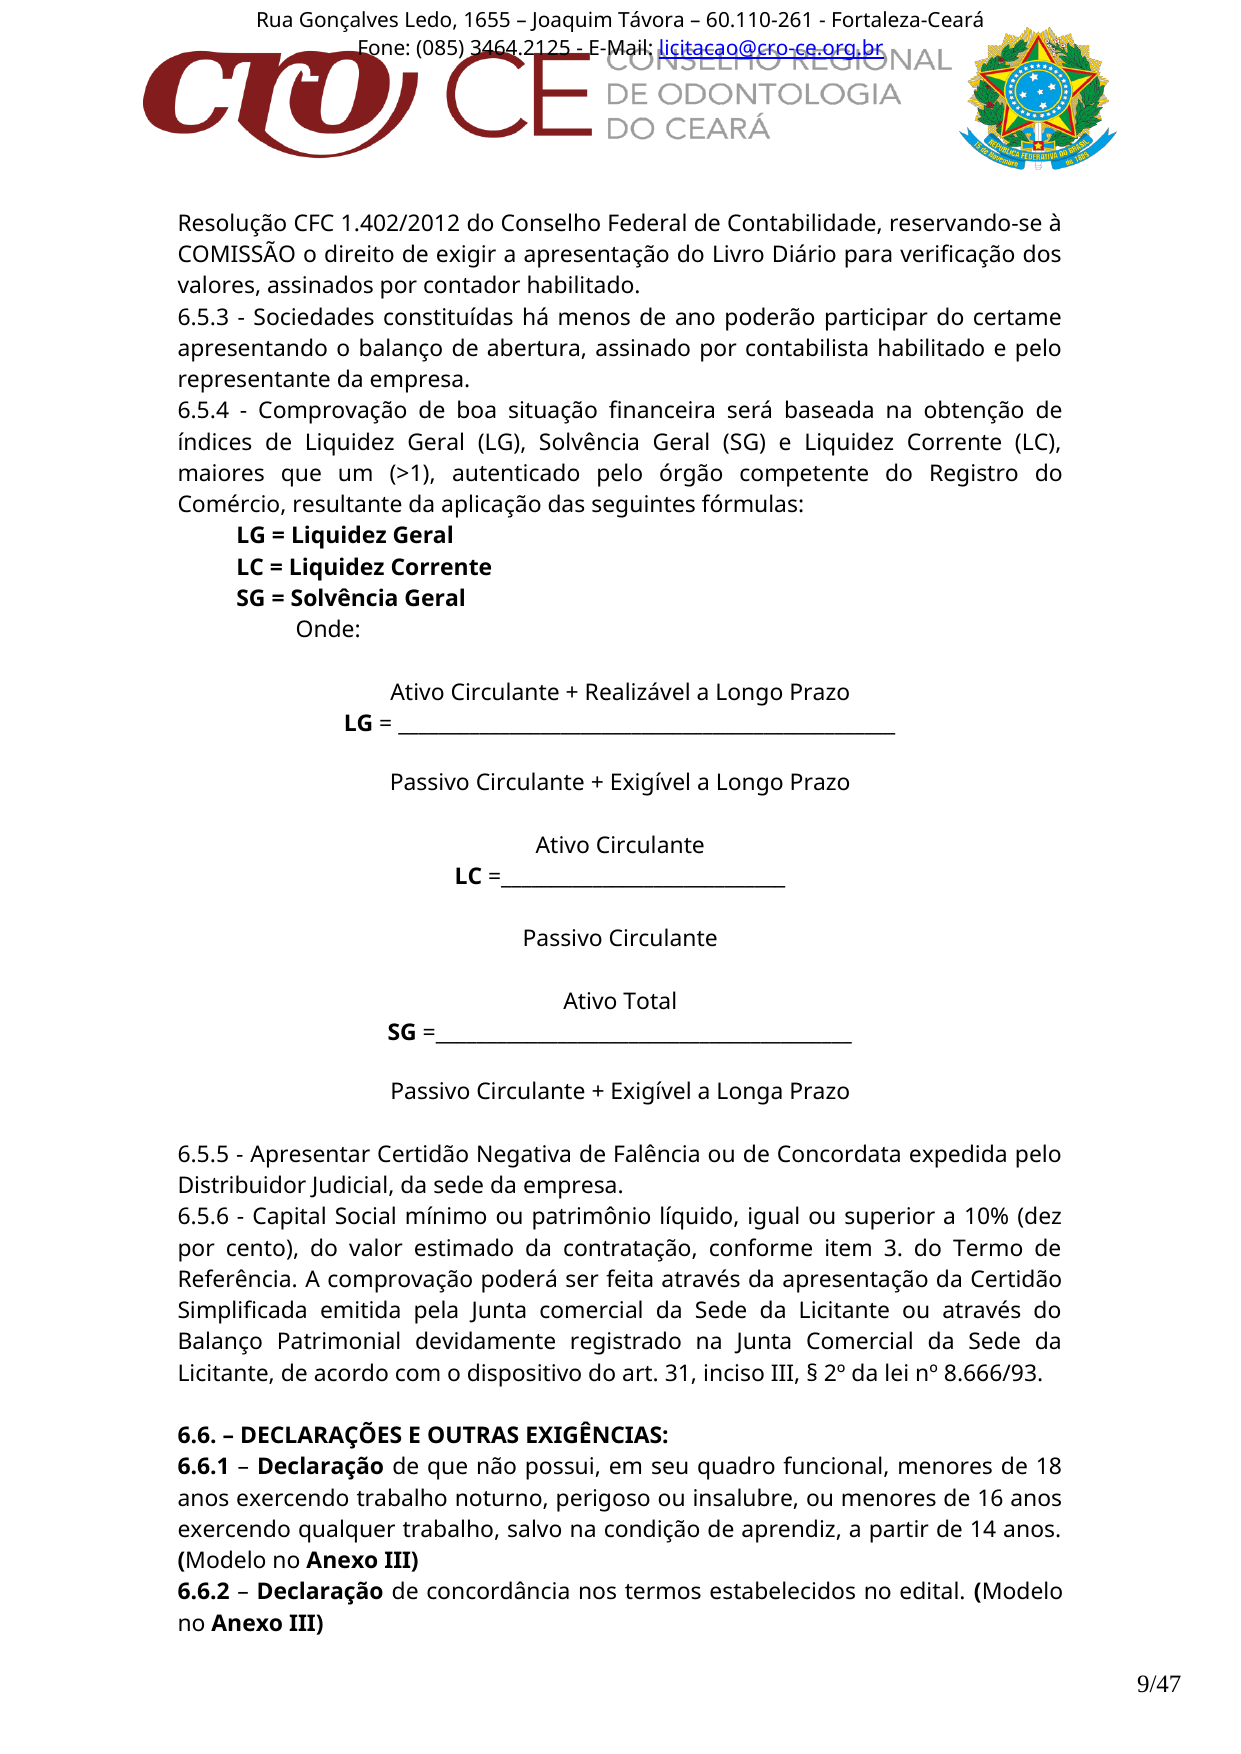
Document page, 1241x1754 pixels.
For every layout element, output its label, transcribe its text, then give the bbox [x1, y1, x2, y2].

text Ativo Circulante LC =____________________________ [177, 828, 1063, 891]
text Ativo Total SG =_________________________________________ [177, 985, 1063, 1075]
text 6.5.3 - Sociedades constituídas há menos de ano poderão participar do certame apresentando o balanço de abertura, assinado por contabilista habilitado e pelo representante da empresa. [177, 301, 1063, 394]
picture [1069, 141, 1086, 152]
picture [990, 141, 1008, 153]
text Passivo Circulante + Exigível a Longo Prazo [177, 766, 1063, 797]
text Passivo Circulante [177, 922, 1063, 953]
text 6.6.1 – Declaração de que não possui, em seu quadro funcional, menores de 18 anos exercendo trabalho noturno, perigoso ou insalubre, ou menores de 16 anos exercendo qualquer trabalho, salvo na condição de aprendiz, a partir de 14 anos. (Modelo no Anexo III) [177, 1450, 1063, 1575]
text 6.6.2 – Declaração de concordância nos termos estabelecidos no edital. (Modelo no Anexo III) [177, 1575, 1063, 1638]
picture [1024, 159, 1052, 170]
picture [1078, 152, 1088, 160]
text 6.5.5 - Apresentar Certidão Negativa de Falência ou de Concordata expedida pelo Distribuidor Judicial, da sede da empresa. [177, 1138, 1063, 1200]
text SG = Solvência Geral [236, 582, 1063, 613]
text LG = Liquidez Geral [236, 519, 1063, 551]
picture [143, 27, 1117, 170]
subtitle 6.6. – DECLARAÇÕES E OUTRAS EXIGÊNCIAS: [177, 1419, 1063, 1450]
picture [989, 149, 1014, 165]
text Onde: [295, 613, 1063, 644]
text Passivo Circulante + Exigível a Longa Prazo [177, 1075, 1063, 1107]
text 6.5.6 - Capital Social mínimo ou patrimônio líquido, igual ou superior a 10% (dez por cento), do valor estimado da contratação, conforme item 3. do Termo de Referência. A comprovação poderá ser feita através da apresentação da Certidão Simplificada emitida pela Junta comercial da Sede da Licitante ou através do Balanço Patrimonial devidamente registrado na Junta Comercial da Sede da Licitante, de acordo com o dispositivo do art. 31, inciso III, § 2º da lei nº 8.666/93. [177, 1200, 1063, 1388]
text LC = Liquidez Corrente [236, 551, 1063, 582]
text 6.5.4 - Comprovação de boa situação financeira será baseada na obtenção de índices de Liquidez Geral (LG), Solvência Geral (SG) e Liquidez Corrente (LC), maiores que um (>1), autenticado pelo órgão competente do Registro do Comércio, resultante da aplicação das seguintes fórmulas: [177, 394, 1063, 519]
text Ativo Circulante + Realizável a Longo Prazo LG = _________________________________________________ [177, 676, 1063, 766]
